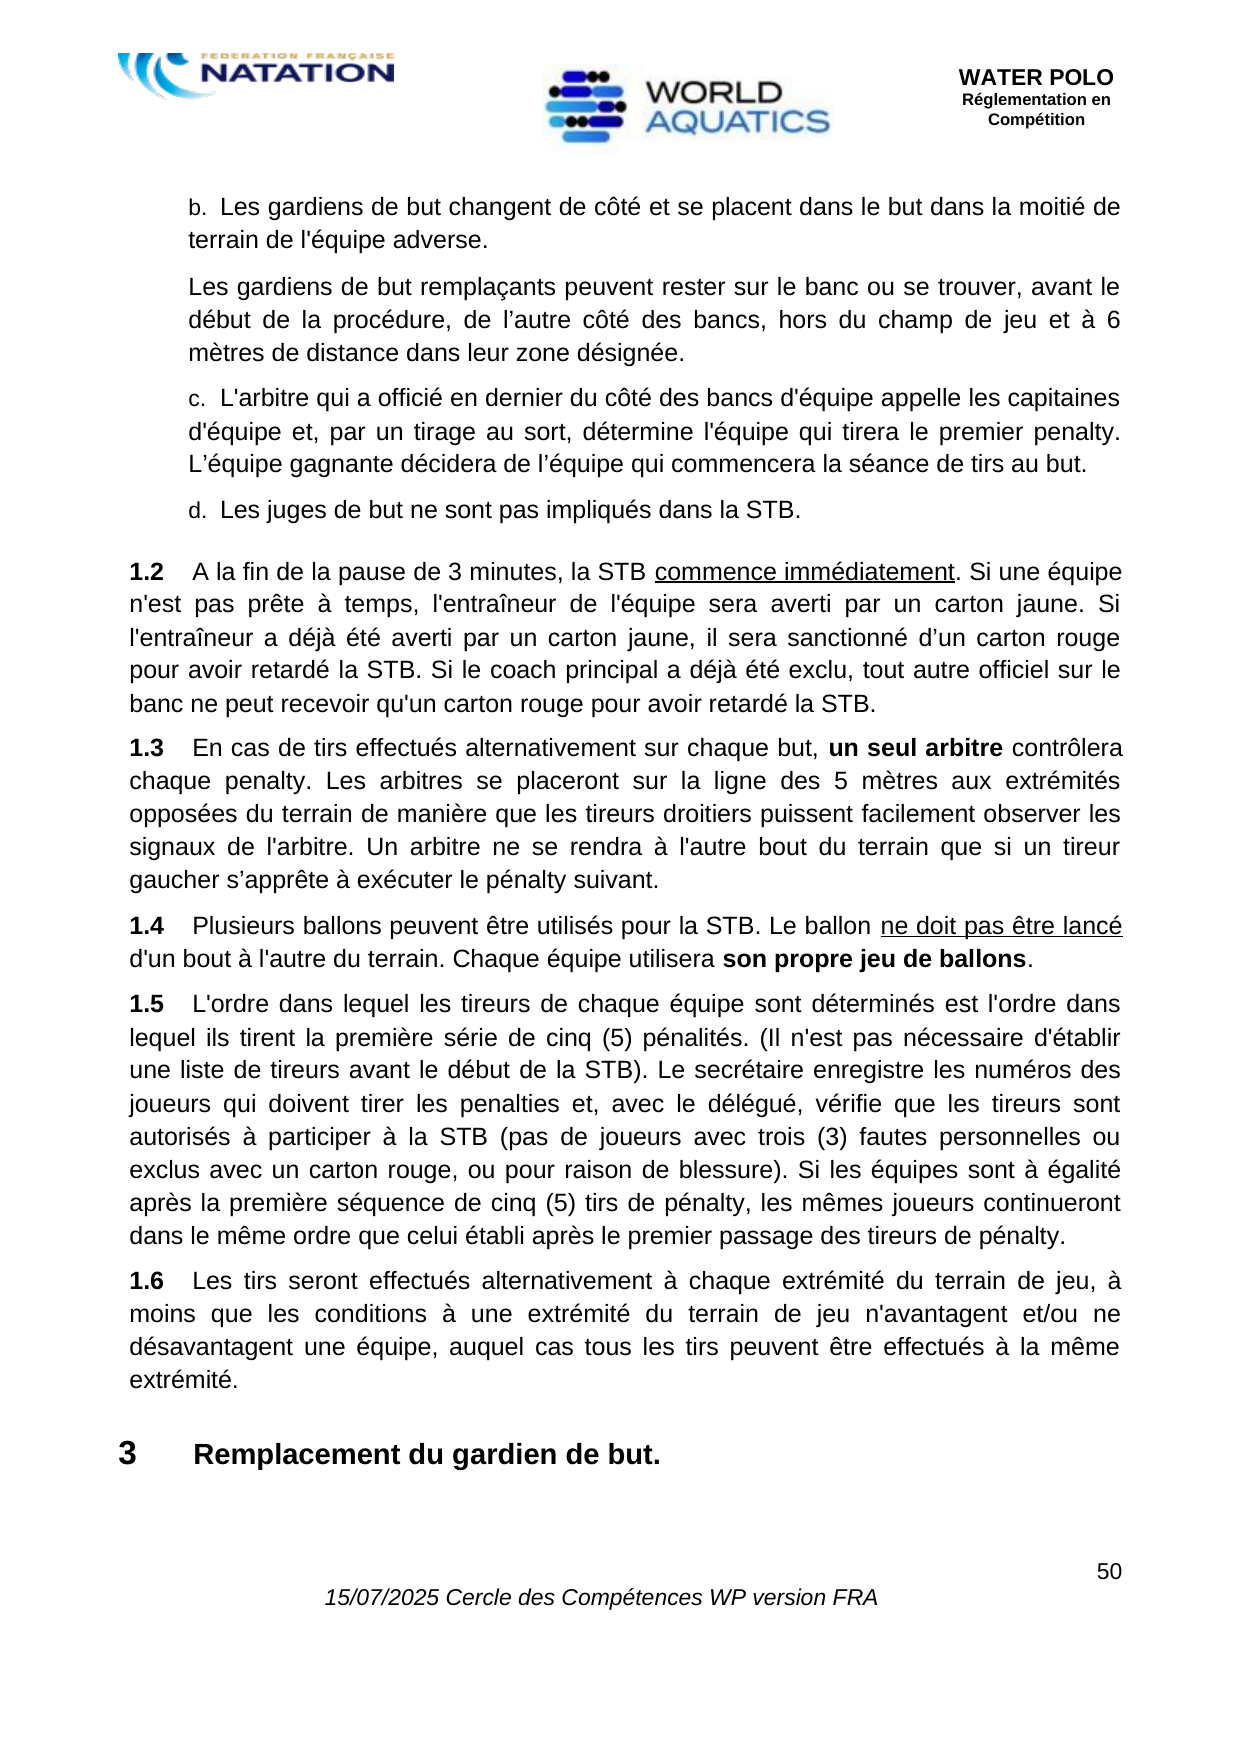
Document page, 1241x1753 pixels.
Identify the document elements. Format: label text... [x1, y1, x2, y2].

list A la fin de la pause de 3 minutes, la STB commence immédiatement. Si une équipe n'est pas prête à temps, l'entraîneur de l'équipe sera averti par un carton jaune. Si l'entraîneur a déjà été averti par un carton jaune, il sera sanctionné d’un carton rouge pour avoir retardé la STB. Si le coach principal a déjà été exclu, tout autre officiel sur le banc ne peut recevoir qu'un carton rouge pour avoir retardé la STB. [129, 556, 1123, 717]
subtitle 3 Remplacement du gardien de but. [118, 1433, 1122, 1471]
picture [542, 64, 834, 154]
list L'arbitre qui a officié en dernier du côté des bancs d'équipe appelle les capitaines d'équipe et, par un tirage au sort, détermine l'équipe qui tirera le premier penalty. L’équipe gagnante décidera de l’équipe qui commencera la séance de tirs au but. [188, 383, 1123, 478]
text Les gardiens de but remplaçants peuvent rester sur le banc ou se trouver, avant le début de la procédure, de l’autre côté des bancs, hors du champ de jeu et à 6 mètres de distance dans leur zone désignée. [188, 272, 1123, 367]
picture [118, 53, 394, 103]
list En cas de tirs effectués alternativement sur chaque but, un seul arbitre contrôlera chaque penalty. Les arbitres se placeront sur la ligne des 5 mètres aux extrémités opposées du terrain de manière que les tireurs droitiers puissent facilement observer les signaux de l'arbitre. Un arbitre ne se rendra à l'autre bout du terrain que si un tireur gaucher s’apprête à exécuter le pénalty suivant. [129, 733, 1123, 894]
list Les tirs seront effectués alternativement à chaque extrémité du terrain de jeu, à moins que les conditions à une extrémité du terrain de jeu n'avantagent et/ou ne désavantagent une équipe, auquel cas tous les tirs peuvent être effectués à la même extrémité. [129, 1266, 1123, 1394]
list Plusieurs ballons peuvent être utilisés pour la STB. Le ballon ne doit pas être lancé d'un bout à l'autre du terrain. Chaque équipe utilisera son propre jeu de ballons. [129, 911, 1123, 973]
list Les juges de but ne sont pas impliqués dans la STB. [188, 495, 1098, 523]
list Les gardiens de but changent de côté et se placent dans le but dans la moitié de terrain de l'équipe adverse. [188, 192, 1123, 254]
list L'ordre dans lequel les tireurs de chaque équipe sont déterminés est l'ordre dans lequel ils tirent la première série de cinq (5) pénalités. (Il n'est pas nécessaire d'établir une liste de tireurs avant le début de la STB). Le secrétaire enregistre les numéros des joueurs qui doivent tirer les penalties et, avec le délégué, vérifie que les tireurs sont autorisés à participer à la STB (pas de joueurs avec trois (3) fautes personnelles ou exclus avec un carton rouge, ou pour raison de blessure). Si les équipes sont à égalité après la première séquence de cinq (5) tirs de pénalty, les mêmes joueurs continueront dans le même ordre que celui établi après le premier passage des tireurs de pénalty. [129, 989, 1123, 1249]
